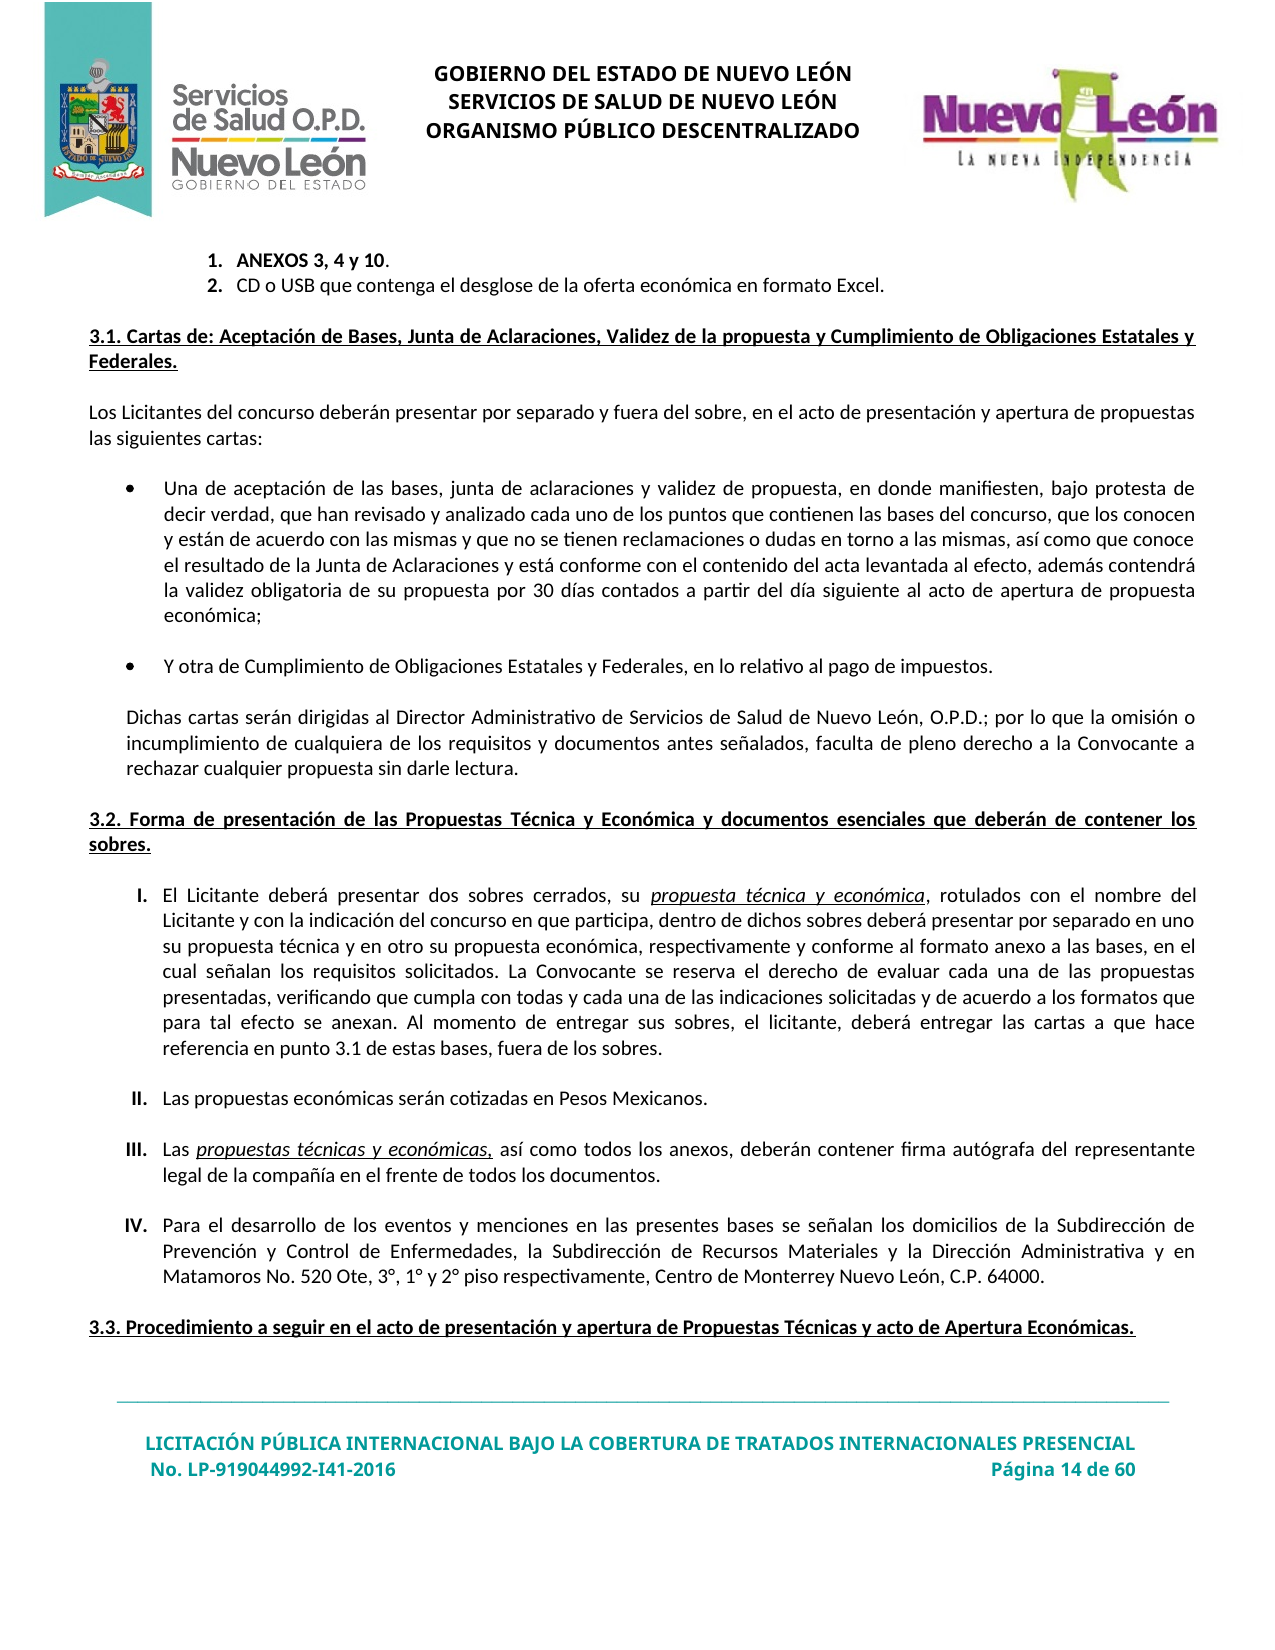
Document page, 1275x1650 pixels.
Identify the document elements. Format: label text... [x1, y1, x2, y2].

text 3.3. Procedimiento a seguir en el acto de presentación y apertura de Propuestas Técnicas y acto de Apertura Económicas. [89, 1314, 1197, 1340]
list ANEXOS 3, 4 y 10. [207, 247, 1178, 272]
list Las propuestas técnicas y económicas, así como todos los anexos, deberán contener firma autógrafa del representante legal de la compañía en el frente de todos los documentos. [148, 1136, 1197, 1187]
text 3.2. Forma de presentación de las Propuestas Técnica y Económica y documentos esenciales que deberán de contener los sobres. [89, 806, 1197, 828]
list Y otra de Cumplimiento de Obligaciones Estatales y Federales, en lo relativo al pago de impuestos. [126, 653, 1197, 679]
text 3.2. Forma de presentación de las Propuestas Técnica y Económica y documentos esenciales que deberán de contener los sobres. [89, 829, 1197, 857]
picture [15, 2, 1249, 229]
text Los Licitantes del concurso deberán presentar por separado y fuera del sobre, en el acto de presentación y apertura de propuestas las siguientes cartas: [89, 399, 1197, 450]
list Dichas cartas serán dirigidas al Director Administrativo de Servicios de Salud de Nuevo León, O.P.D.; por lo que la omisión o incumplimiento de cualquiera de los requisitos y documentos antes señalados, faculta de pleno derecho a a rechazar cualquier propuesta sin darle lectura. [126, 704, 1197, 781]
text 3.1. Cartas de: Aceptación de Bases, Junta de Aclaraciones, Validez de la propuesta y Cumplimiento de Obligaciones Estatales y Federales. [89, 323, 1197, 374]
list Las propuestas económicas serán cotizadas en Pesos Mexicanos. [148, 1086, 1197, 1111]
list CD o USB que contenga el desglose de la oferta económica en formato Excel. [207, 272, 1178, 298]
list Para el desarrollo de los eventos y menciones en las presentes bases se señalan los domicilios de la Subdirección de Prevención y Control de Enfermedades, la Subdirección de Recursos Materiales y la Dirección Administrativa y en Matamoros No. 520 Ote, 3°, 1° y 2° piso respectivamente, Centro de Monterrey Nuevo León, C.P. 64000. [148, 1213, 1197, 1289]
list Una de aceptación de las bases, junta de aclaraciones y validez de propuesta, en donde manifiesten, bajo protesta de decir verdad, que han revisado y analizado cada uno de los puntos que contienen las bases del concurso, que los conocen y están de acuerdo con las mismas y que no se tienen reclamaciones o dudas en torno a las mismas, así como que conoce el resultado de la Junta de Aclaraciones y está conforme con el contenido del acta levantada al efecto, además contendrá la validez obligatoria de su propuesta por 30 días contados a partir del día siguiente al acto de apertura de propuesta económica; [126, 476, 1197, 628]
list El Licitante deberá presentar dos sobres cerrados, su propuesta técnica y económica, rotulados con el nombre del Licitante y con la indicación del concurso en que participa, dentro de dichos sobres deberá presentar por separado en uno su propuesta técnica y en otro su propuesta económica, respectivamente y conforme al formato anexo a las bases, en el cual señalan los requisitos solicitados. se reserva el derecho de evaluar cada una de las propuestas presentadas, verificando que cumpla con todas y cada una de las indicaciones solicitadas y de acuerdo a los formatos que para tal efecto se anexan. Al momento de entregar sus sobres, el licitante, deberá entregar las cartas a que hace referencia en punto 3.1 de estas bases, fuera de los sobres. [148, 882, 1197, 1060]
